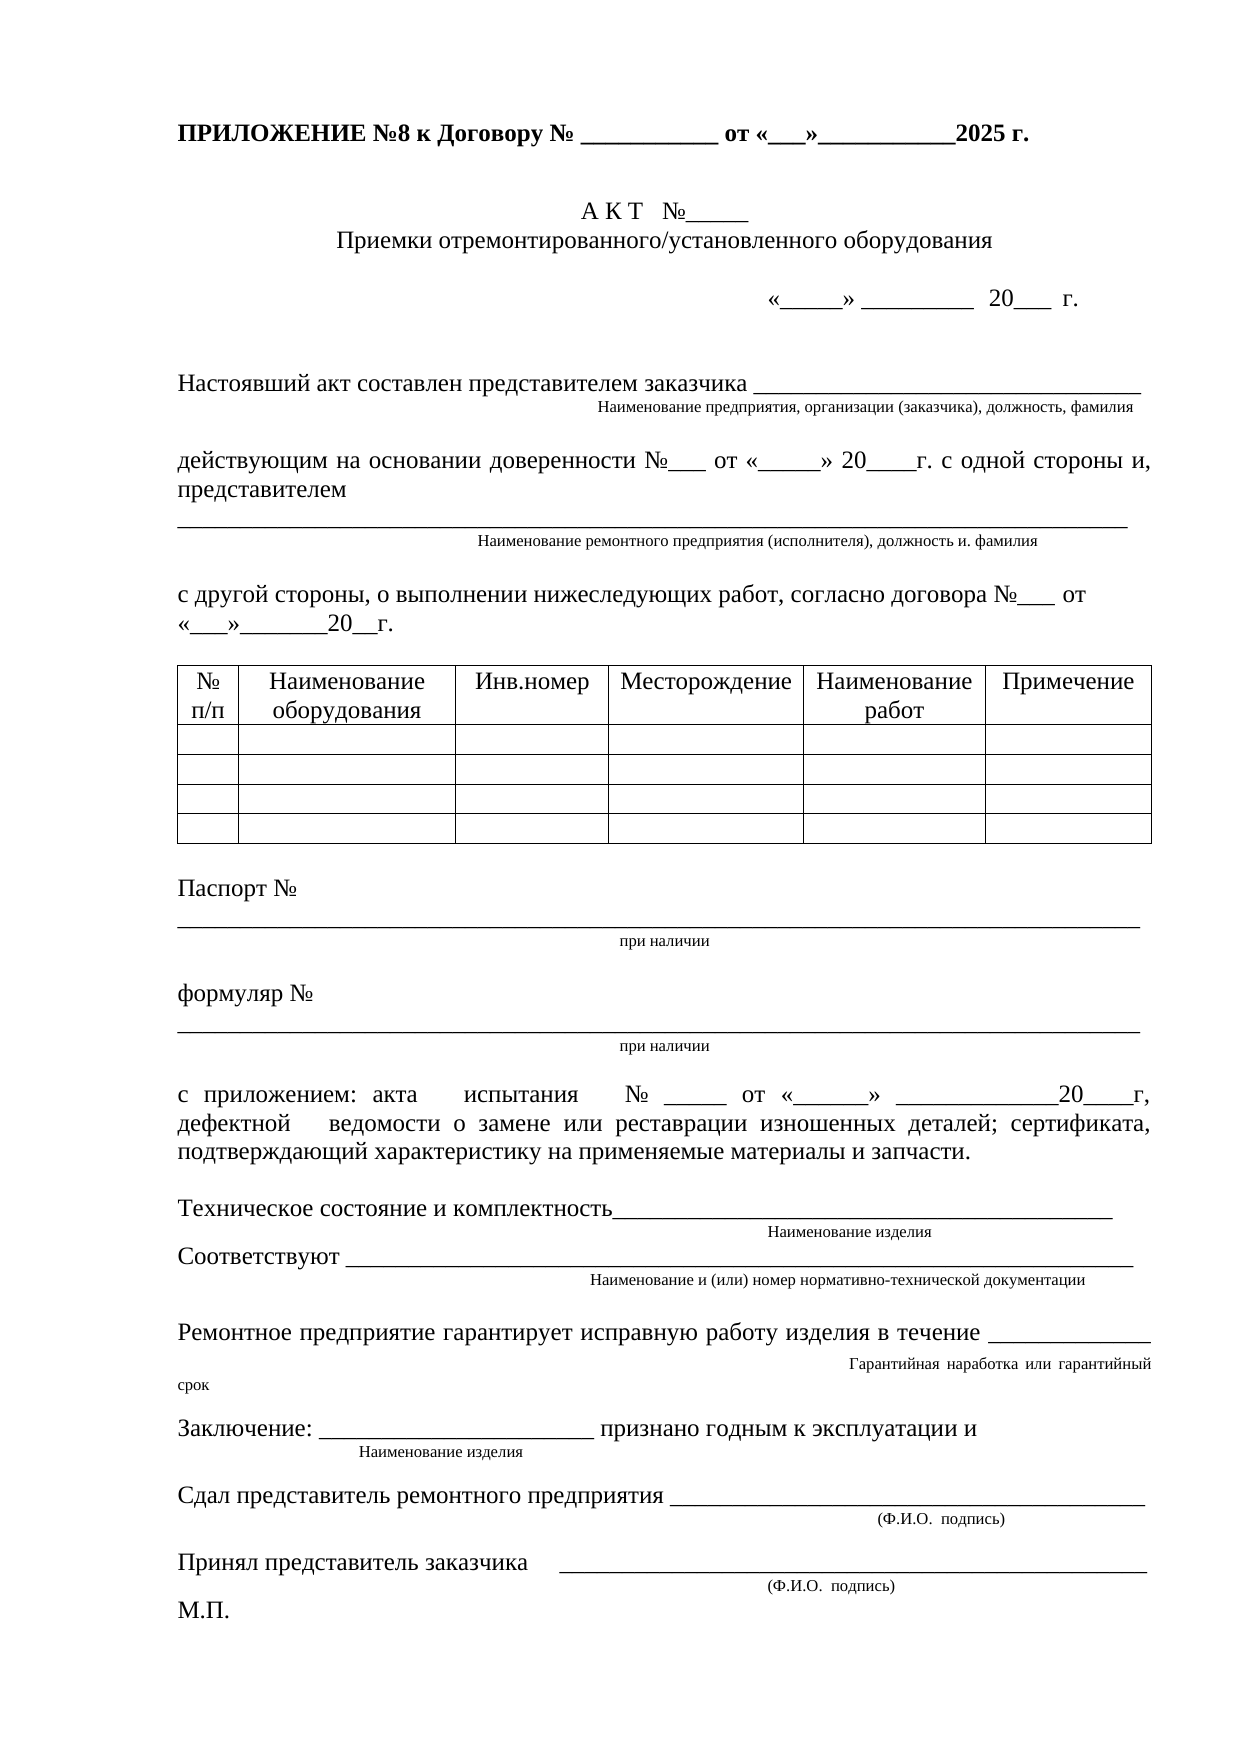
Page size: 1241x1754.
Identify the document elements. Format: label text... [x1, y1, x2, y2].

text «_____» _________ 20___ г. [177, 283, 1152, 311]
table_header № п/п [178, 666, 238, 724]
table_header Наименование работ [804, 666, 985, 724]
table_cell [456, 785, 608, 813]
table_cell [986, 755, 1151, 783]
table_cell [178, 785, 238, 813]
table_cell [456, 755, 608, 783]
table_cell [804, 725, 985, 754]
table_header Примечение [986, 666, 1151, 724]
text Наименование ремонтного предприятия (исполнителя), должность и. фамилия [177, 531, 1152, 550]
table_header Месторождение [609, 666, 803, 724]
table_cell [178, 814, 238, 843]
text формуляр № _____________________________________________________________________________ [177, 978, 1152, 1036]
text А К Т №_____ [177, 196, 1152, 225]
text при наличии [177, 1036, 1152, 1055]
text Наименование и (или) номер нормативно-технической документации [177, 1270, 1152, 1289]
table_cell [986, 785, 1151, 813]
table_cell [804, 814, 985, 843]
table_cell [609, 814, 803, 843]
text Паспорт № _____________________________________________________________________________ [177, 873, 1152, 930]
text Заключение: ______________________ признано годным к эксплуатации и [177, 1413, 1152, 1442]
table_cell [609, 755, 803, 783]
table_cell [239, 785, 455, 813]
text Ремонтное предприятие гарантирует исправную работу изделия в течение _____________ Гарантийная наработка или гарантийный срок [177, 1317, 1152, 1394]
table_cell [178, 755, 238, 783]
text Приемки отремонтированного/установленного оборудования [177, 225, 1152, 254]
text Настоявший акт составлен представителем заказчика _______________________________ [177, 368, 1152, 397]
text действующим на основании доверенности №___ от «_____» 20____г. с одной стороны и, представителем ____________________________________________________________________________ [177, 445, 1152, 531]
table_cell [804, 755, 985, 783]
table_cell [609, 725, 803, 754]
table_cell [609, 785, 803, 813]
text Наименование изделия [177, 1442, 1152, 1461]
table_cell [239, 814, 455, 843]
table_cell [804, 785, 985, 813]
table_cell [239, 755, 455, 783]
text Наименование изделия [177, 1222, 1152, 1241]
table_header Инв.номер [456, 666, 608, 724]
text Наименование предприятия, организации (заказчика), должность, фамилия [177, 397, 1152, 416]
table_cell [986, 725, 1151, 754]
text с приложением: акта испытания № _____ от «______» _____________20____г, дефектной ведомости о замене или реставрации изношенных деталей; сертификата, подтверждающий характеристику на применяемые материалы и запчасти. [177, 1079, 1152, 1165]
text (Ф.И.О. подпись) [177, 1576, 1152, 1595]
text Соответствуют _______________________________________________________________ [177, 1241, 1152, 1270]
text Принял представитель заказчика _______________________________________________ [177, 1547, 1152, 1576]
text с другой стороны, о выполнении нижеследующих работ, согласно договора №___ от «___»_______20__г. [177, 579, 1152, 637]
table_header Наименование оборудования [239, 666, 455, 724]
table_cell [986, 814, 1151, 843]
table_cell [239, 725, 455, 754]
text Техническое состояние и комплектность________________________________________ [177, 1193, 1152, 1222]
text Сдал представитель ремонтного предприятия ______________________________________ [177, 1480, 1152, 1509]
text при наличии [177, 930, 1152, 949]
table_cell [456, 814, 608, 843]
text (Ф.И.О. подпись) [177, 1509, 1152, 1528]
text М.П. [177, 1595, 1152, 1624]
table_cell [456, 725, 608, 754]
table_cell [178, 725, 238, 754]
text ПРИЛОЖЕНИЕ №8 к Договору № ___________ от «___»___________2025 г. [177, 118, 1152, 147]
